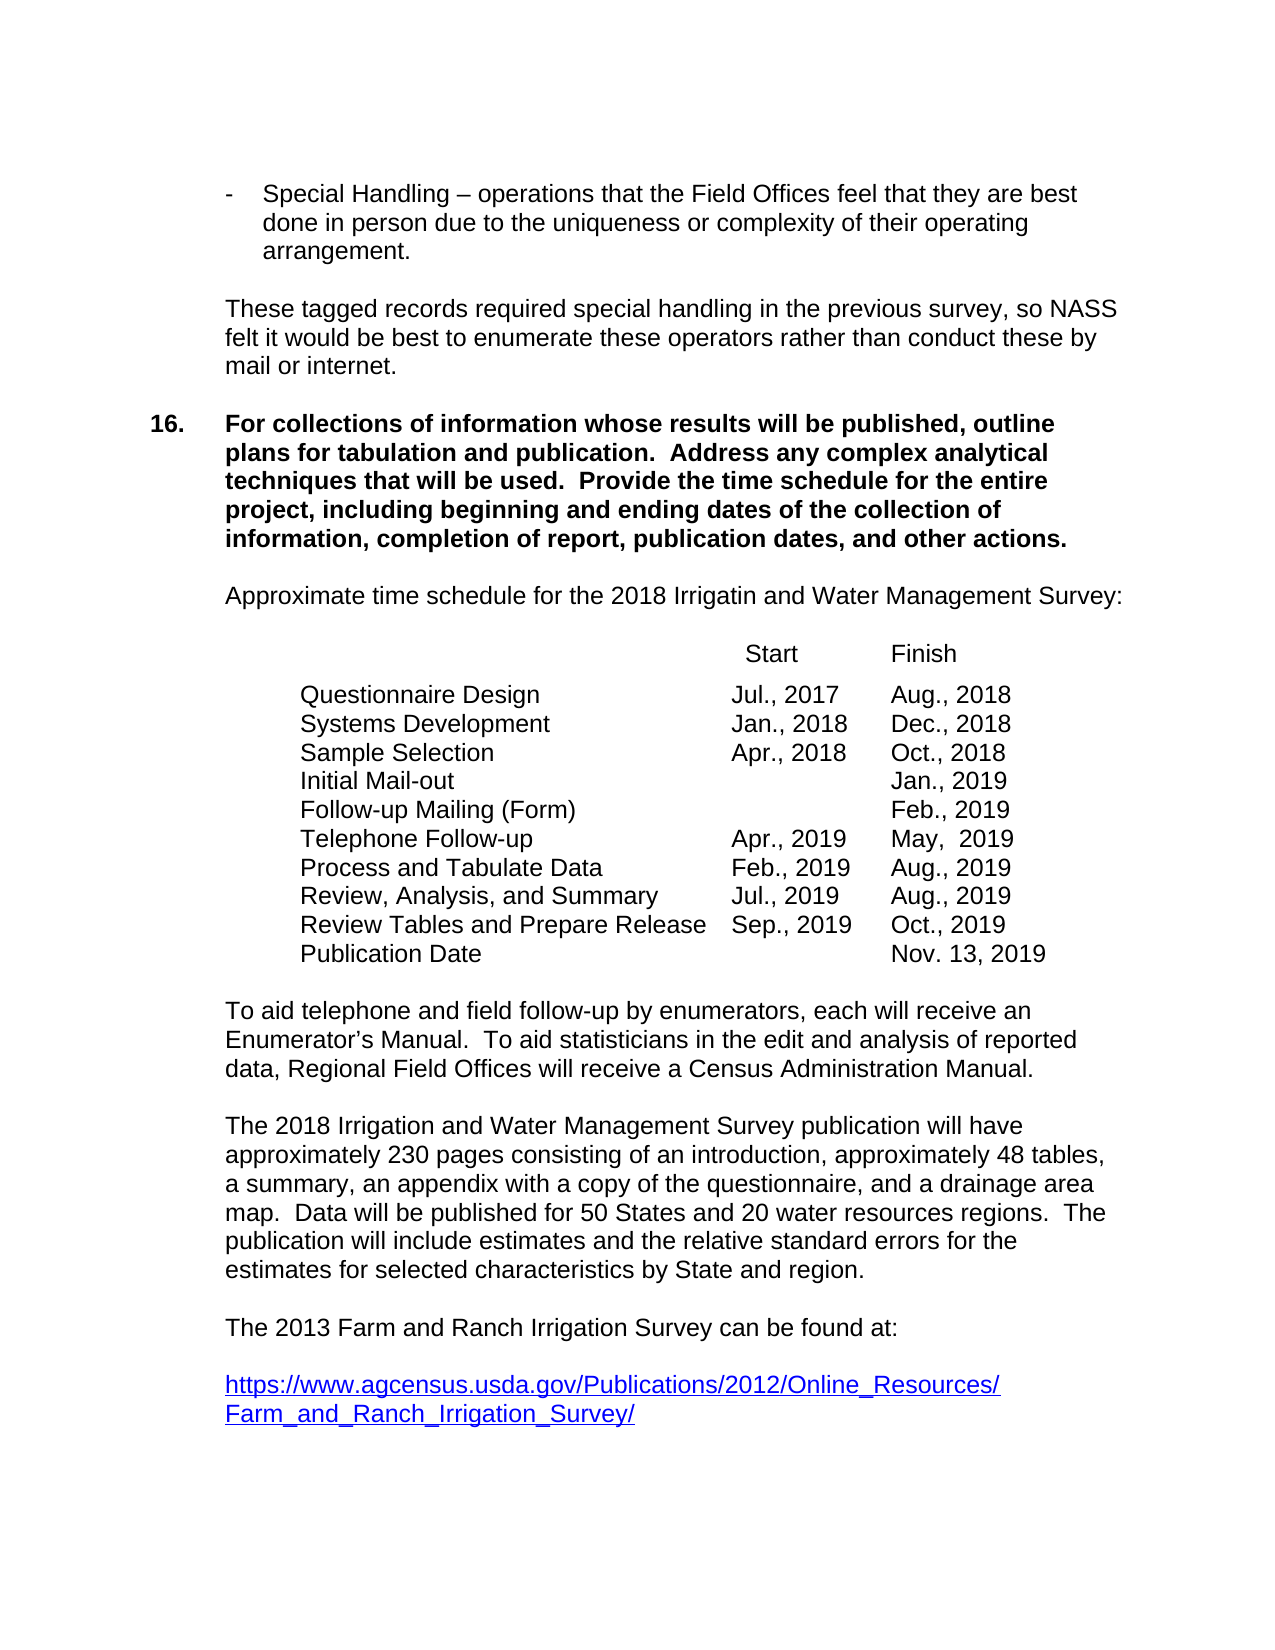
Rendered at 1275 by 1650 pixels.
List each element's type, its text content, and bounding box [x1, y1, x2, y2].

text Questionnaire Design Jul., 2017 Aug., 2018 [150, 680, 1125, 709]
text Process and Tabulate Data Feb., 2019 Aug., 2019 [150, 852, 1125, 881]
text Approximate time schedule for the 2018 Irrigatin and Water Management Survey: [225, 581, 1125, 610]
text Start Finish [675, 639, 1125, 667]
text Telephone Follow-up Apr., 2019 May, 2019 [150, 824, 1125, 852]
text Sample Selection Apr., 2018 Oct., 2018 [150, 737, 1125, 766]
text https://www.agcensus.usda.gov/Publications/2012/Online_Resources/Farm_and_Ranch_Irrigation_Survey/ [225, 1370, 1125, 1427]
text 16. For collections of information whose results will be published, outline plans for tabulation and publication. Address any complex analytical techniques that will be used. Provide the time schedule for the entire project, including beginning and ending dates of the collection of information, completion of report, publication dates, and other actions. [150, 409, 1125, 552]
text Systems Development Jan., 2018 Dec., 2018 [150, 709, 1125, 737]
text Publication Date Nov. 13, 2019 [150, 939, 1125, 967]
text The 2013 Farm and Ranch Irrigation Survey can be found at: [225, 1312, 1125, 1341]
text Follow-up Mailing (Form) Feb., 2019 [150, 795, 1125, 824]
text Review Tables and Prepare Release Sep., 2019 Oct., 2019 [150, 910, 1125, 939]
text The 2018 Irrigation and Water Management Survey publication will have approximately 230 pages consisting of an introduction, approximately 48 tables, a summary, an appendix with a copy of the questionnaire, and a drainage area map. Data will be published for 50 States and 20 water resources regions. The publication will include estimates and the relative standard errors for the estimates for selected characteristics by State and region. [225, 1111, 1125, 1284]
text These tagged records required special handling in the previous survey, so NASS felt it would be best to enumerate these operators rather than conduct these by mail or internet. [225, 294, 1125, 380]
text Review, Analysis, and Summary Jul., 2019 Aug., 2019 [150, 881, 1125, 910]
text Initial Mail-out Jan., 2019 [150, 766, 1125, 795]
list Special Handling – operations that the Field Offices feel that they are best done in person due to the uniqueness or complexity of their operating arrangement. [225, 179, 1125, 265]
text To aid telephone and field follow-up by enumerators, each will receive an Enumerator’s Manual. To aid statisticians in the edit and analysis of reported data, Regional Field Offices will receive a Census Administration Manual. [225, 996, 1125, 1082]
